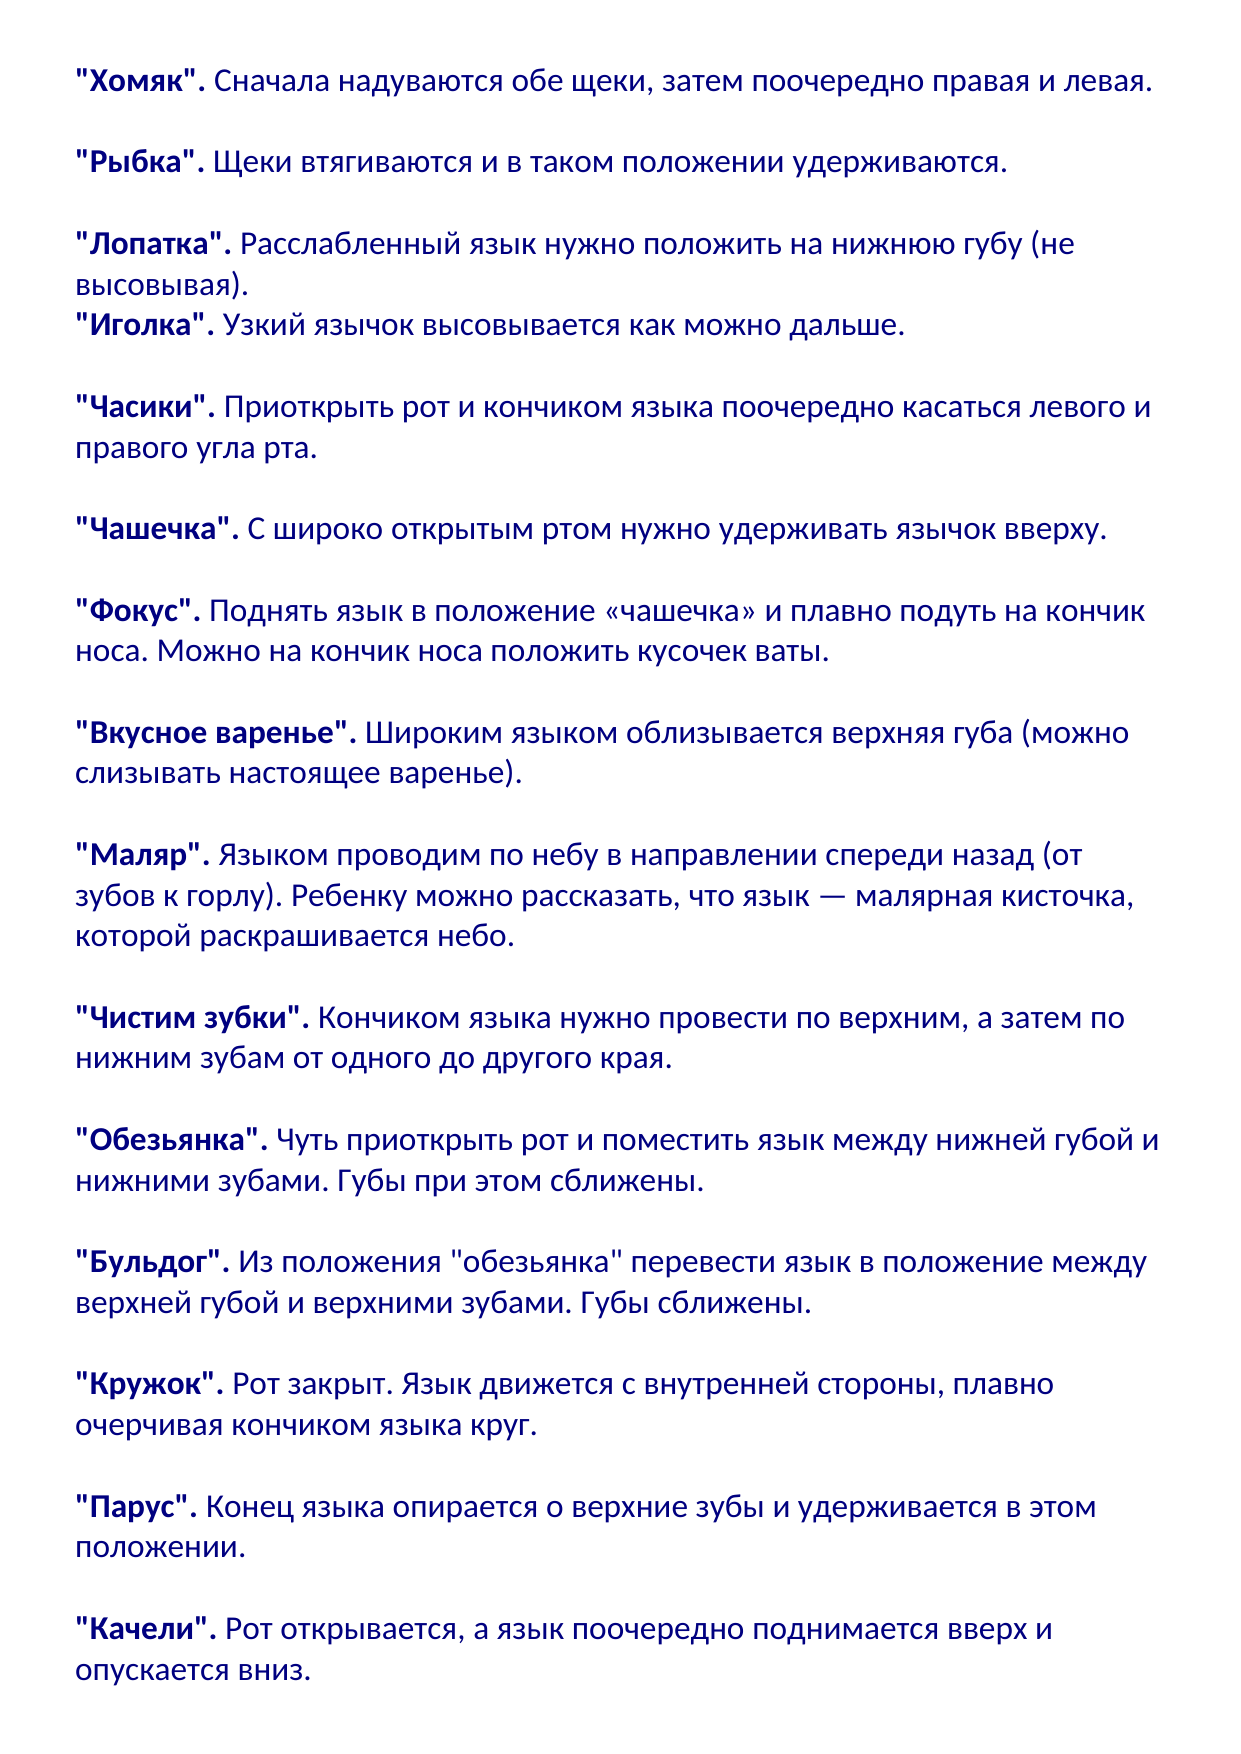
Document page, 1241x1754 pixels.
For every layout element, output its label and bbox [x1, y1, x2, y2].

text [75, 59, 1165, 1688]
